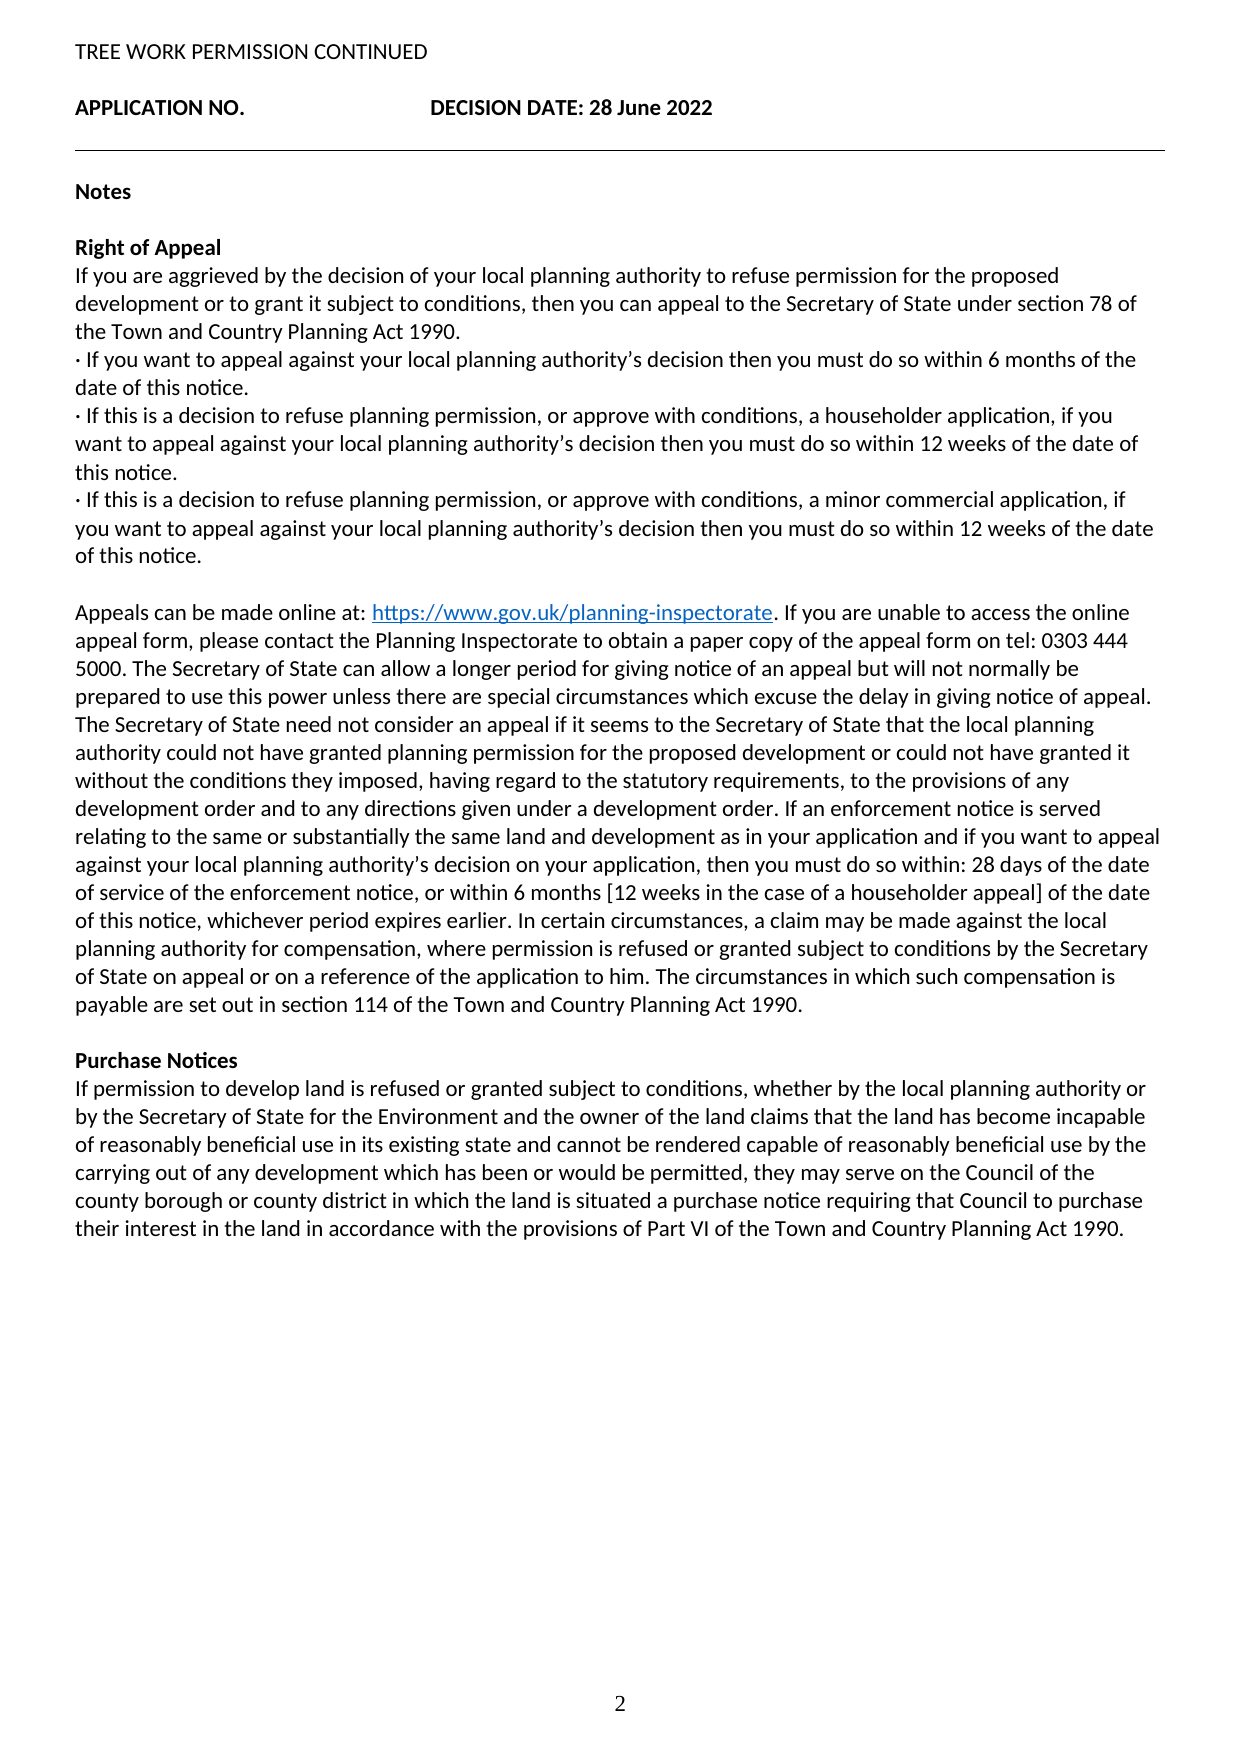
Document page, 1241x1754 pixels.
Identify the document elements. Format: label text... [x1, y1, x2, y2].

text Notes [75, 177, 1165, 205]
text If you are aggrieved by the decision of your local planning authority to refuse permission for the proposed development or to grant it subject to conditions, then you can appeal to the Secretary of State under section 78 of the Town and Country Planning Act 1990. [75, 261, 1165, 346]
text Purchase Notices [75, 1046, 1165, 1074]
text · If you want to appeal against your local planning authority’s decision then you must do so within 6 months of the date of this notice. [75, 346, 1165, 402]
text Right of Appeal [75, 233, 1165, 261]
text · If this is a decision to refuse planning permission, or approve with conditions, a minor commercial application, if you want to appeal against your local planning authority’s decision then you must do so within 12 weeks of the date of this notice. [75, 486, 1165, 570]
text Appeals can be made online at: https://www.gov.uk/planning-inspectorate. If you are unable to access the online appeal form, please contact the Planning Inspectorate to obtain a paper copy of the appeal form on tel: 0303 444 5000. The Secretary of State can allow a longer period for giving notice of an appeal but will not normally be prepared to use this power unless there are special circumstances which excuse the delay in giving notice of appeal. The Secretary of State need not consider an appeal if it seems to the Secretary of State that the local planning authority could not have granted planning permission for the proposed development or could not have granted it without the conditions they imposed, having regard to the statutory requirements, to the provisions of any development order and to any directions given under a development order. If an enforcement notice is served relating to the same or substantially the same land and development as in your application and if you want to appeal against your local planning authority’s decision on your application, then you must do so within: 28 days of the date of service of the enforcement notice, or within 6 months [12 weeks in the case of a householder appeal] of the date of this notice, whichever period expires earlier. In certain circumstances, a claim may be made against the local planning authority for compensation, where permission is refused or granted subject to conditions by the Secretary of State on appeal or on a reference of the application to him. The circumstances in which such compensation is payable are set out in section 114 of the Town and Country Planning Act 1990. [75, 598, 1165, 1018]
text If permission to develop land is refused or granted subject to conditions, whether by the local planning authority or by the Secretary of State for the Environment and the owner of the land claims that the land has become incapable of reasonably beneficial use in its existing state and cannot be rendered capable of reasonably beneficial use by the carrying out of any development which has been or would be permitted, they may serve on the Council of the county borough or county district in which the land is situated a purchase notice requiring that Council to purchase their interest in the land in accordance with the provisions of Part VI of the Town and Country Planning Act 1990. [75, 1074, 1165, 1242]
text · If this is a decision to refuse planning permission, or approve with conditions, a householder application, if you want to appeal against your local planning authority’s decision then you must do so within 12 weeks of the date of this notice. [75, 402, 1165, 486]
